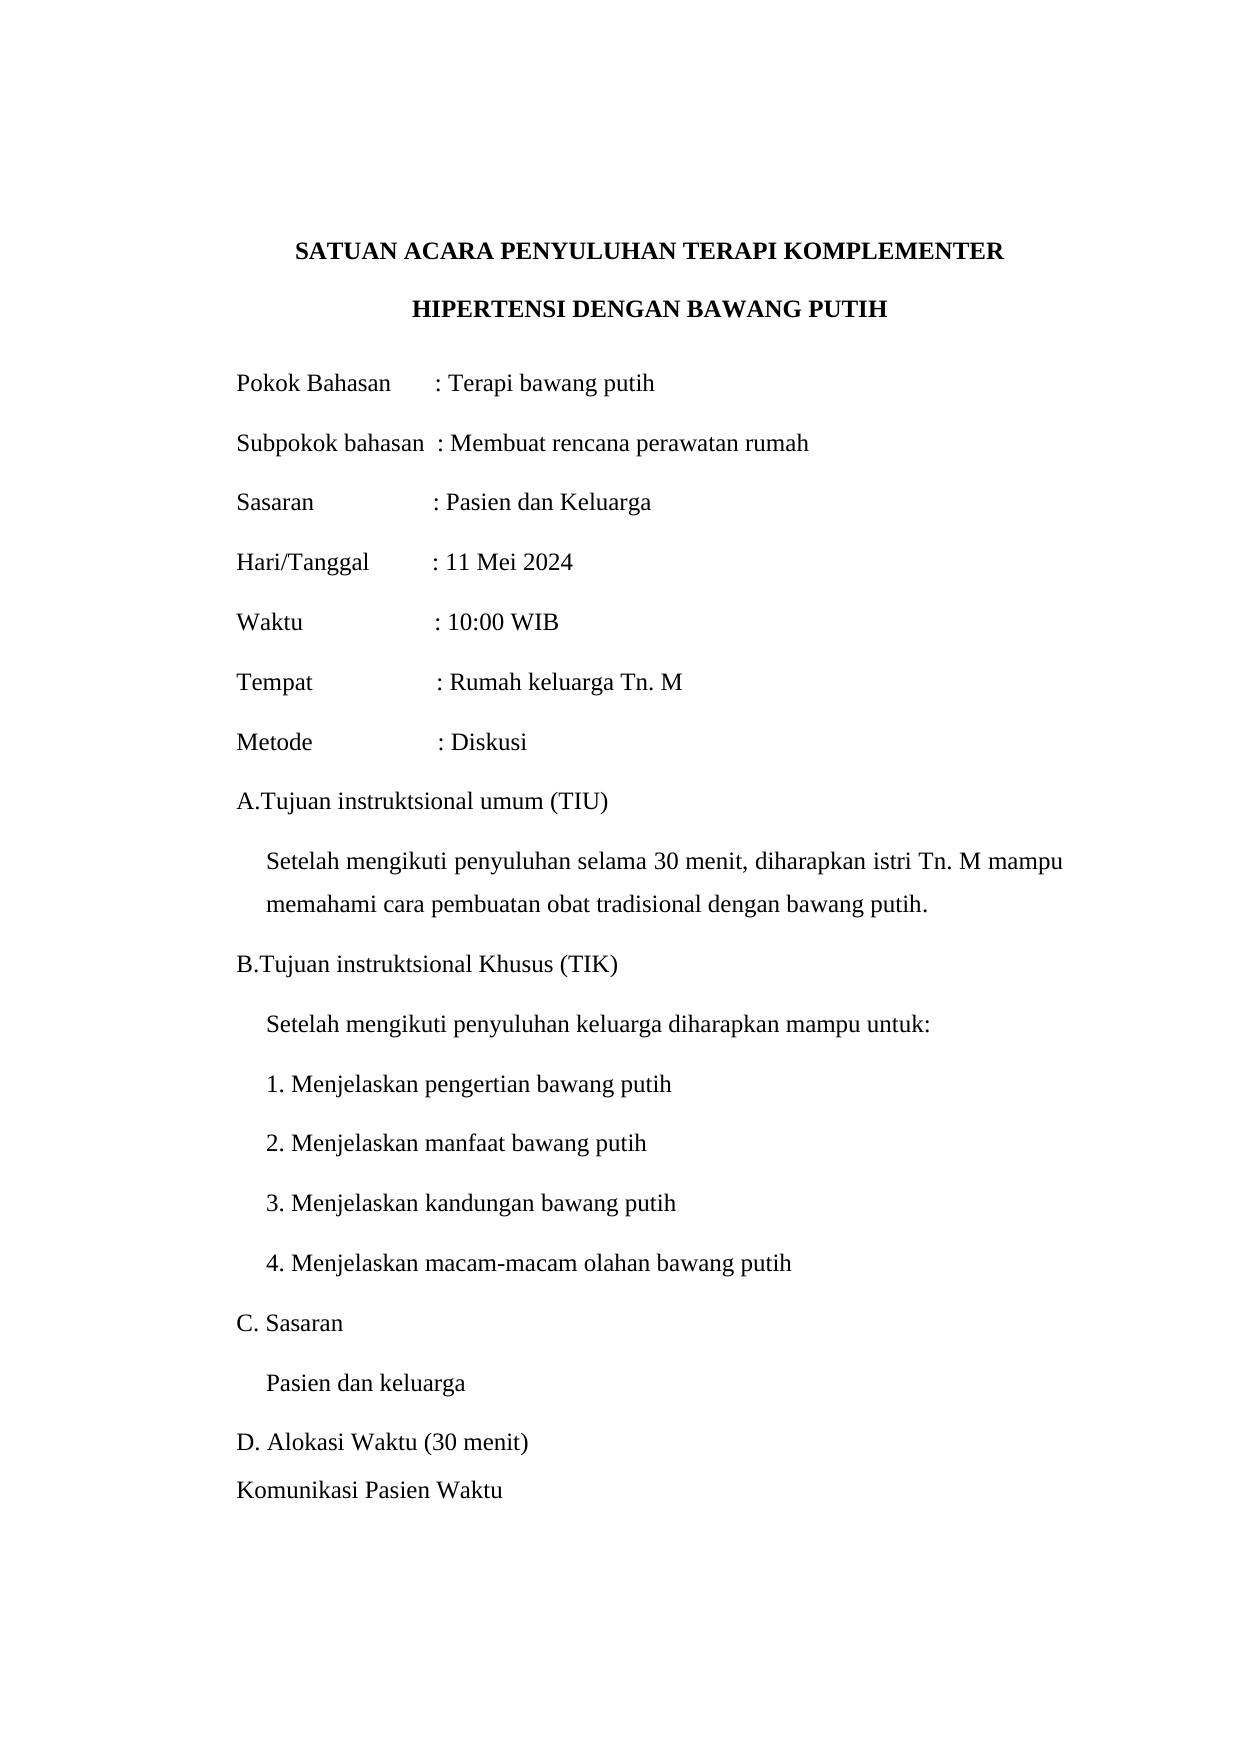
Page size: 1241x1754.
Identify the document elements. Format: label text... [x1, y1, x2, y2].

text B.Tujuan instruktsional Khusus (TIK) [236, 949, 1063, 978]
text Sasaran : Pasien dan Keluarga [236, 487, 1063, 516]
text Subpokok bahasan : Membuat rencana perawatan rumah [236, 428, 1063, 456]
text D. Alokasi Waktu (30 menit) [236, 1427, 1063, 1456]
text A.Tujuan instruktsional umum (TIU) [236, 786, 1063, 815]
text Metode : Diskusi [236, 727, 1063, 755]
text Hari/Tanggal : 11 Mei 2024 [236, 547, 1063, 576]
text 2. Menjelaskan manfaat bawang putih [266, 1128, 1063, 1157]
text Komunikasi Pasien Waktu [236, 1475, 1063, 1504]
text Waktu : 10:00 WIB [236, 607, 1063, 636]
text Setelah mengikuti penyuluhan selama 30 menit, diharapkan istri Tn. M mampu memahami cara pembuatan obat tradisional dengan bawang putih. [266, 846, 1063, 918]
text 4. Menjelaskan macam-macam olahan bawang putih [266, 1248, 1063, 1277]
text SATUAN ACARA PENYULUHAN TERAPI KOMPLEMENTER HIPERTENSI DENGAN BAWANG PUTIH [236, 236, 1063, 322]
text Pokok Bahasan : Terapi bawang putih [236, 368, 1063, 397]
text C. Sasaran [236, 1308, 1063, 1337]
text 1. Menjelaskan pengertian bawang putih [266, 1069, 1063, 1097]
text Setelah mengikuti penyuluhan keluarga diharapkan mampu untuk: [266, 1009, 1063, 1038]
text Pasien dan keluarga [266, 1368, 1063, 1396]
text Tempat : Rumah keluarga Tn. M [236, 667, 1063, 696]
text 3. Menjelaskan kandungan bawang putih [266, 1188, 1063, 1217]
